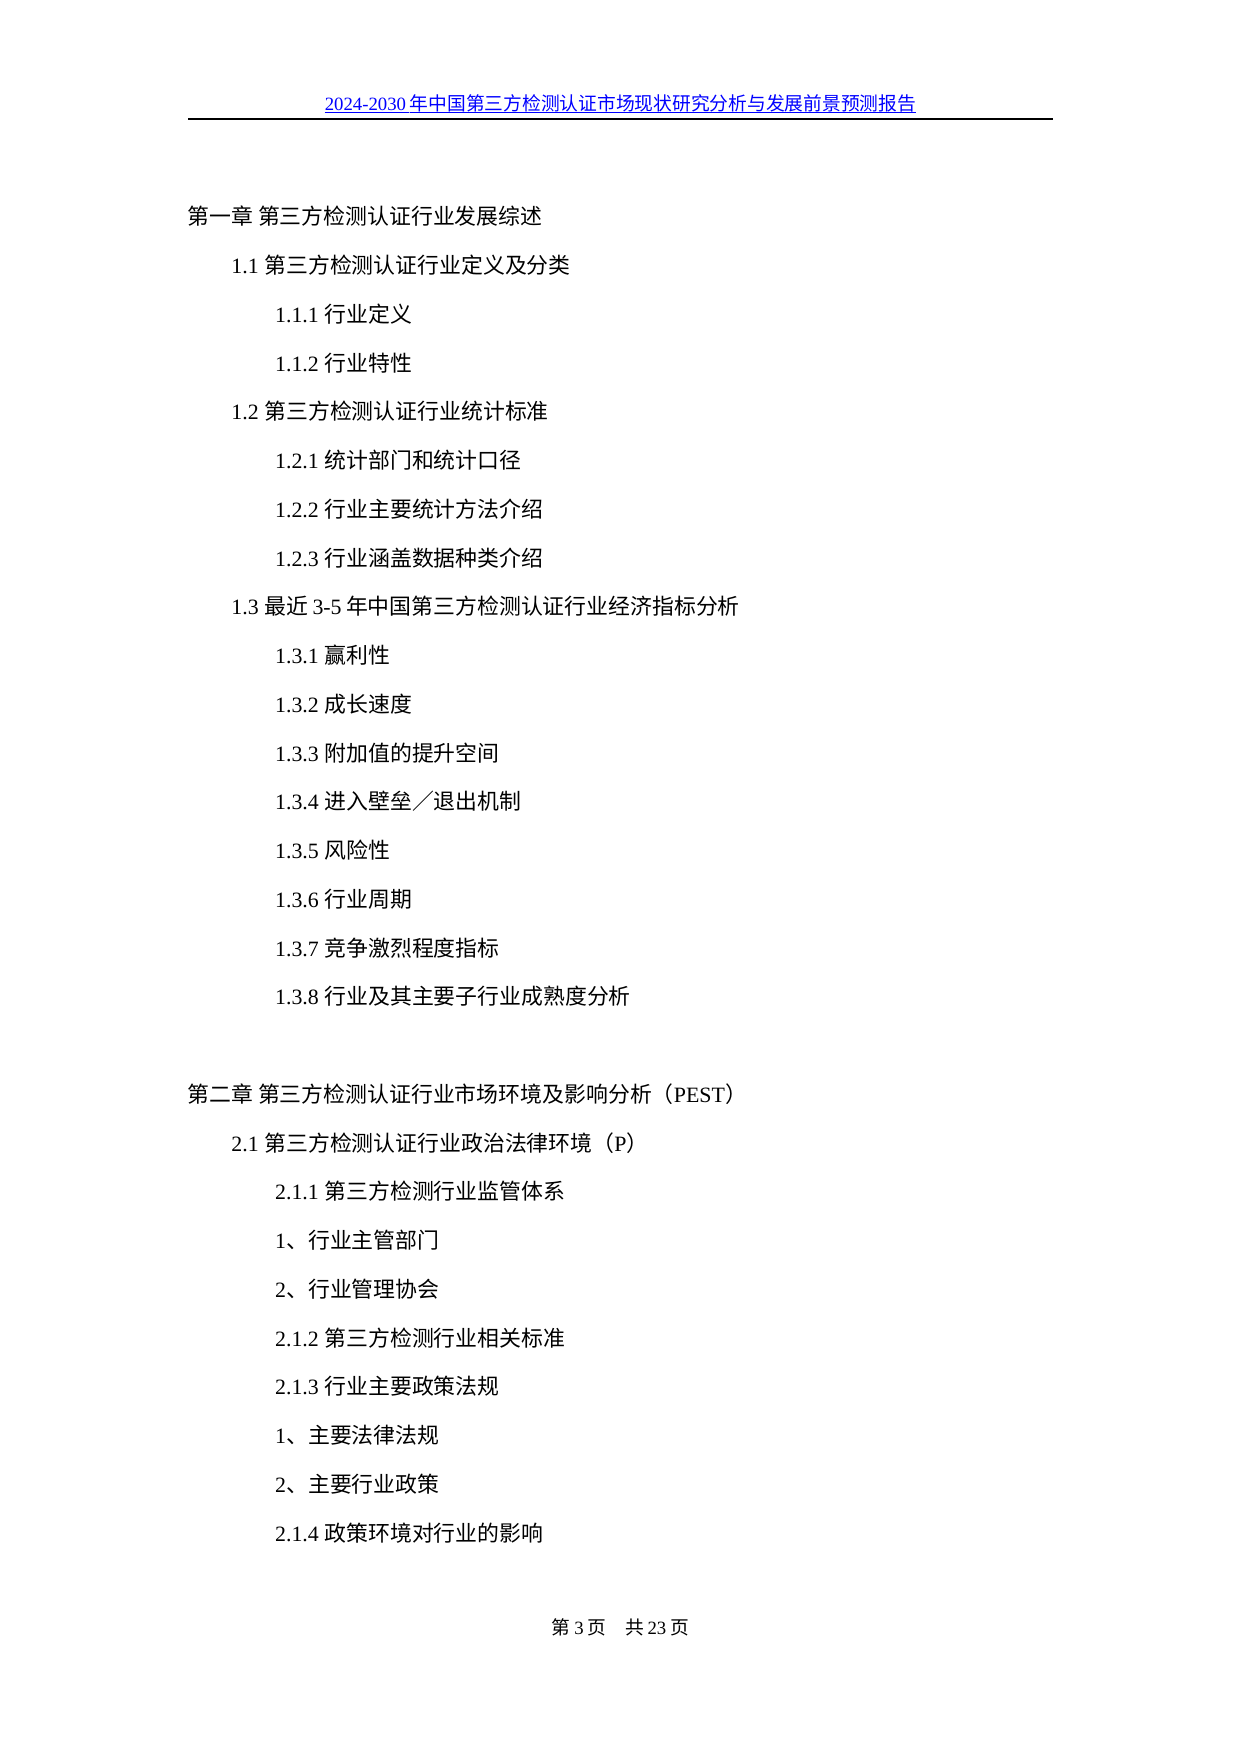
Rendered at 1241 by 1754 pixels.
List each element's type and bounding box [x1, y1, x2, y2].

text [187, 150, 1053, 1548]
